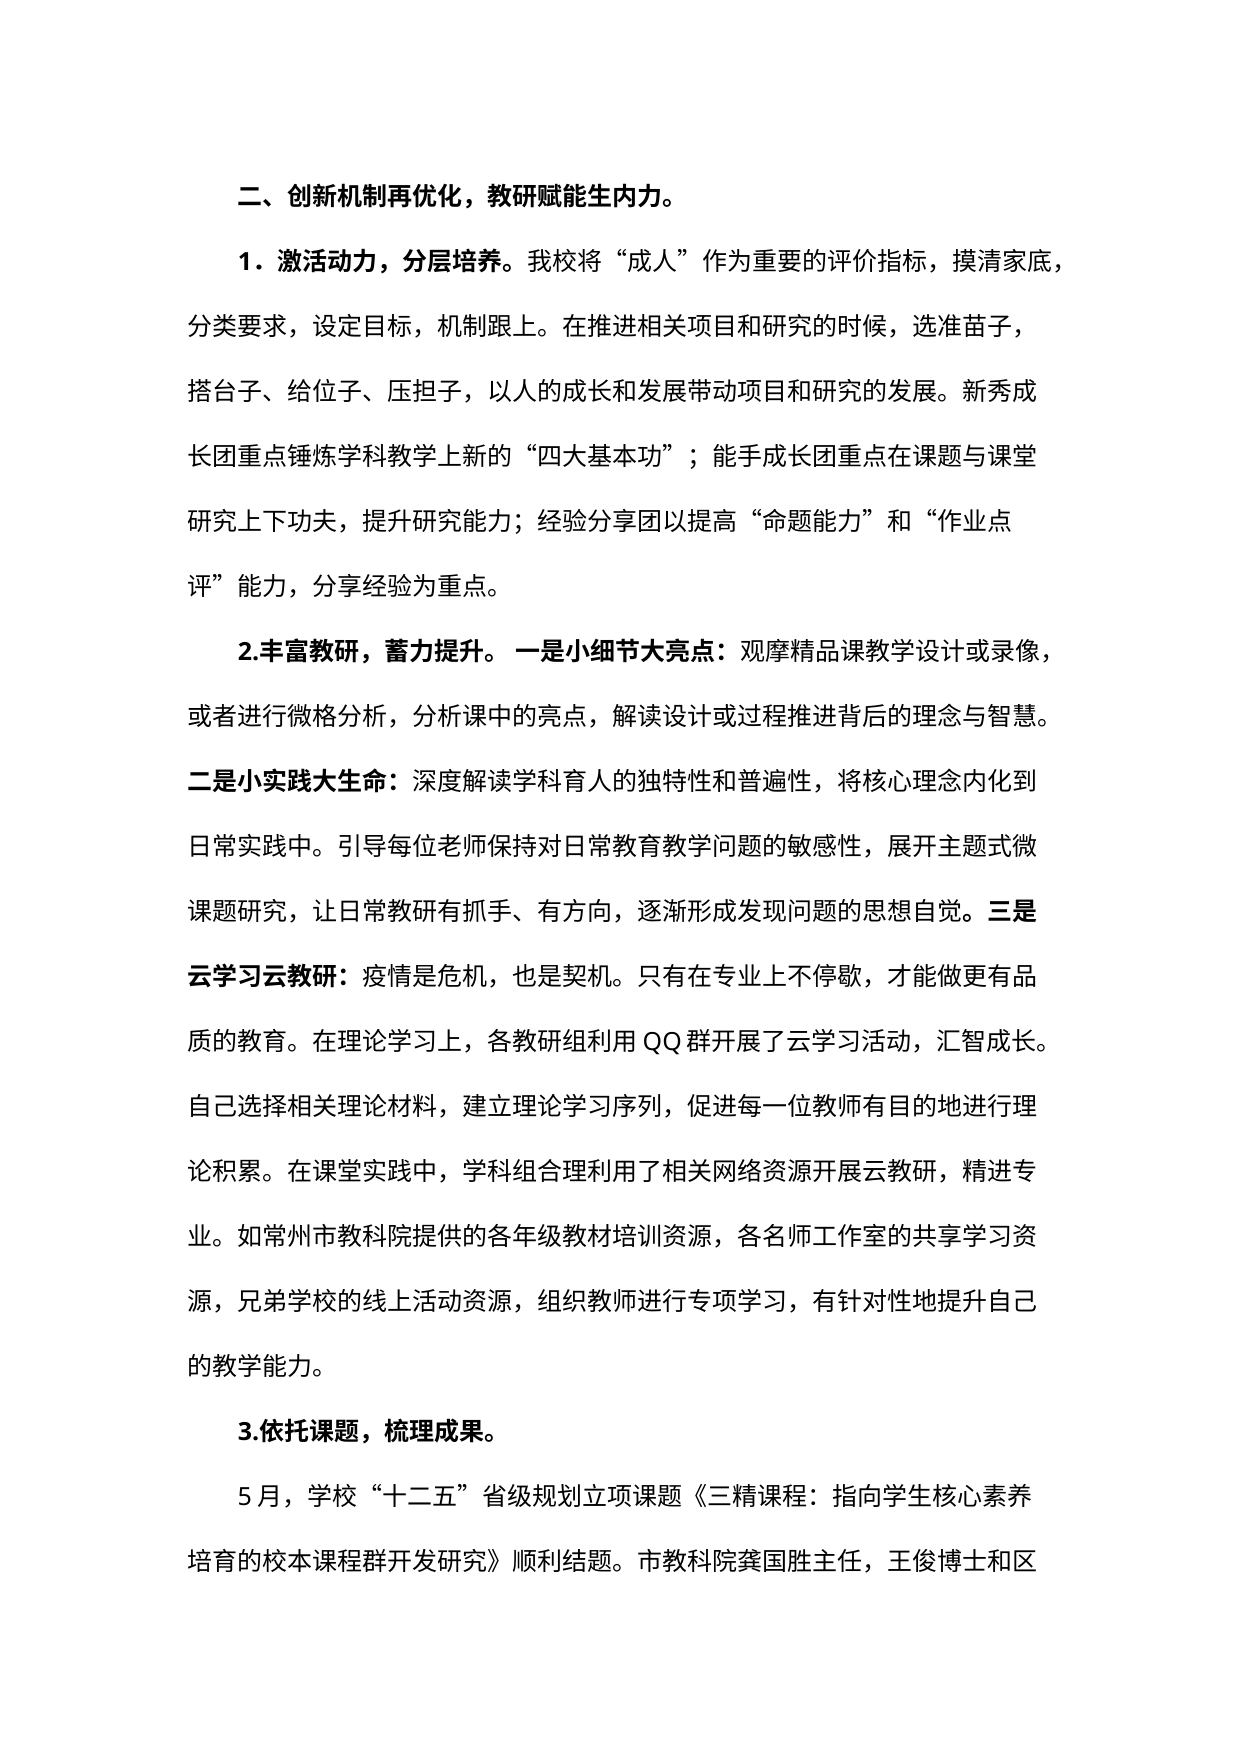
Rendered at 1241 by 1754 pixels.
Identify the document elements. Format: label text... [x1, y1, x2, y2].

text 1．激活动力，分层培养。我校将“成人”作为重要的评价指标，摸清家底，分类要求，设定目标，机制跟上。在推进相关项目和研究的时候，选准苗子，搭台子、给位子、压担子，以人的成长和发展带动项目和研究的发展。新秀成长团重点锤炼学科教学上新的“四大基本功”；能手成长团重点在课题与课堂研究上下功夫，提升研究能力；经验分享团以提高“命题能力”和“作业点评”能力，分享经验为重点。 [187, 227, 1053, 617]
text 二、创新机制再优化，教研赋能生内力。 [187, 162, 1053, 227]
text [187, 1462, 1053, 1592]
text 2.丰富教研，蓄力提升。 一是小细节大亮点：观摩精品课教学设计或录像，或者进行微格分析，分析课中的亮点，解读设计或过程推进背后的理念与智慧。二是小实践大生命：深度解读学科育人的独特性和普遍性，将核心理念内化到日常实践中。引导每位老师保持对日常教育教学问题的敏感性，展开主题式微课题研究，让日常教研有抓手、有方向，逐渐形成发现问题的思想自觉。三是云学习云教研：疫情是危机，也是契机。只有在专业上不停歇，才能做更有品质的教育。在理论学习上，各教研组利用QQ群开展了云学习活动，汇智成长。自己选择相关理论材料，建立理论学习序列，促进每一位教师有目的地进行理论积累。在课堂实践中，学科组合理利用了相关网络资源开展云教研，精进专业。如常州市教科院提供的各年级教材培训资源，各名师工作室的共享学习资源，兄弟学校的线上活动资源，组织教师进行专项学习，有针对性地提升自己的教学能力。 [187, 617, 1053, 1397]
text 3.依托课题，梳理成果。 [187, 1397, 1053, 1462]
